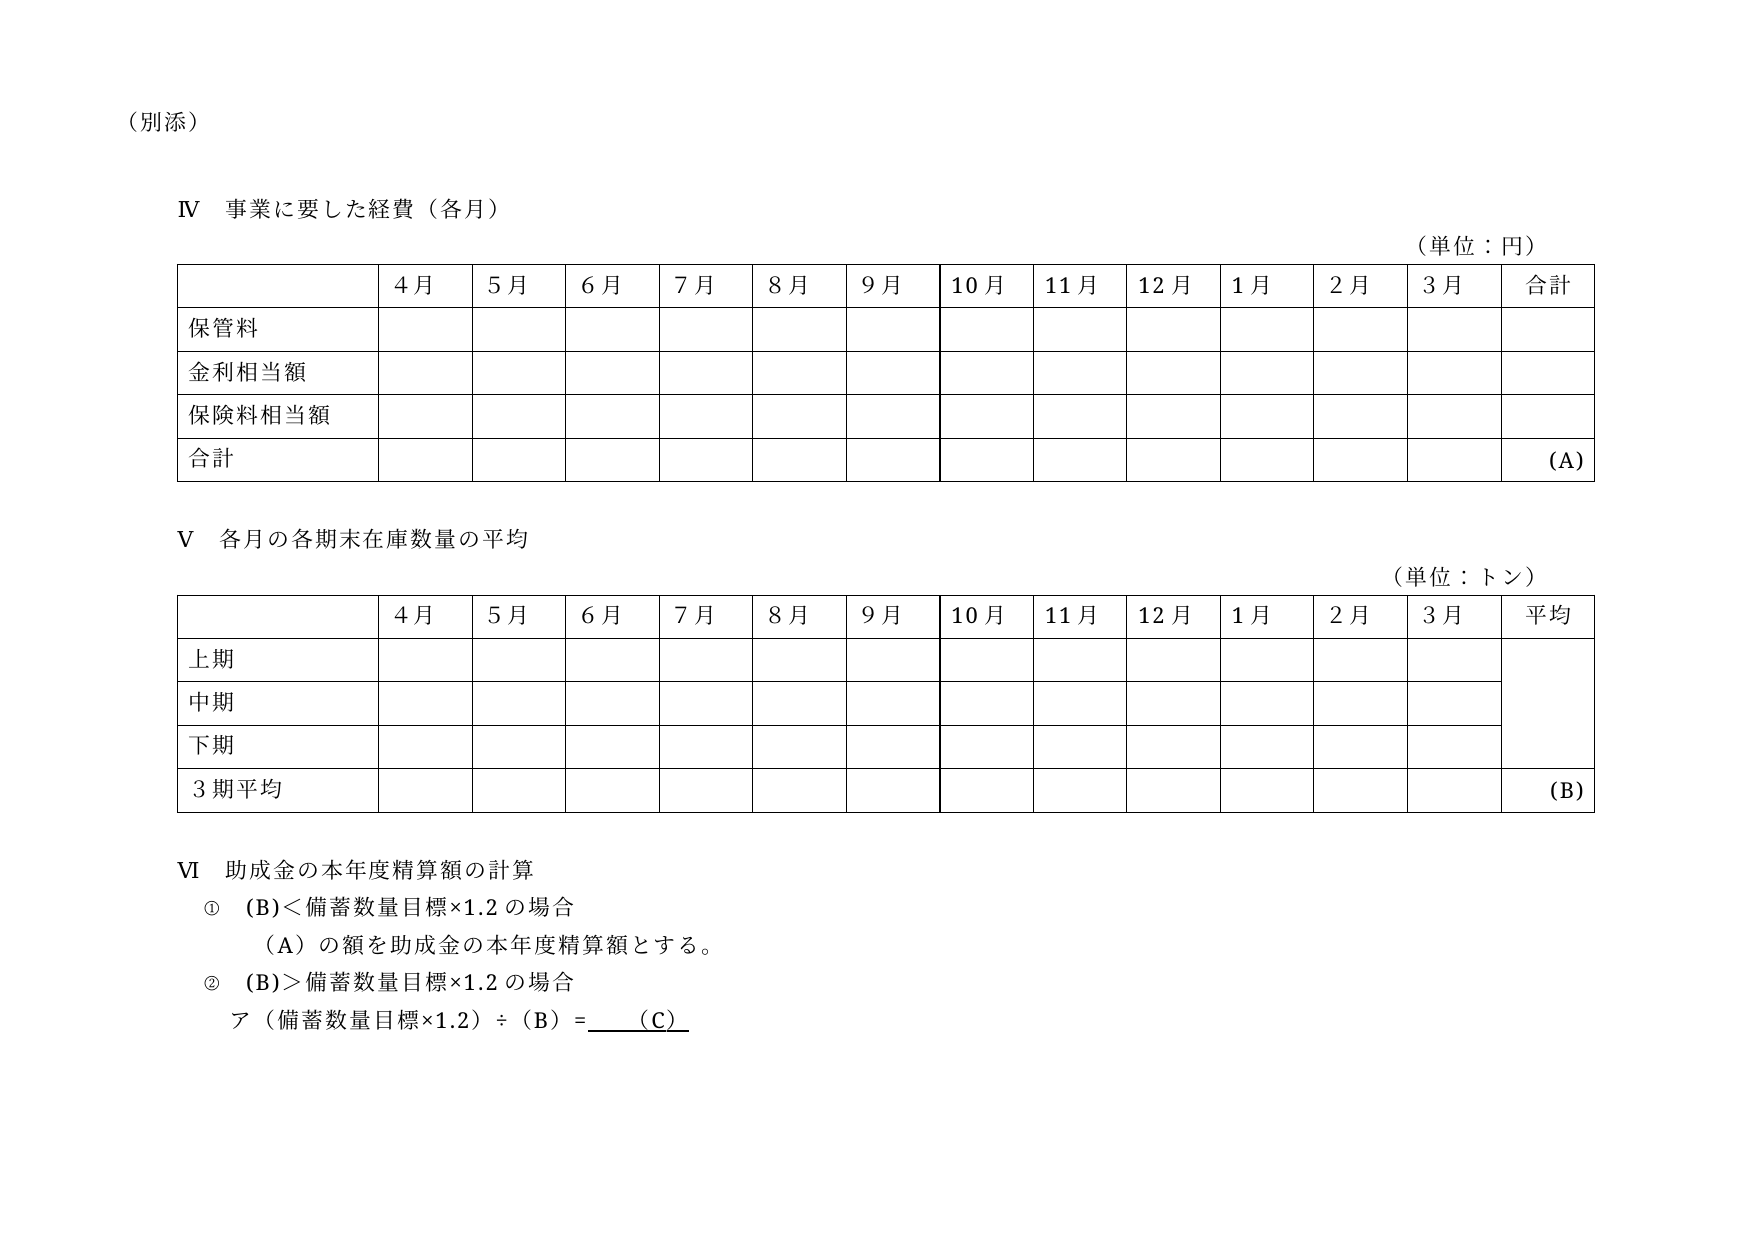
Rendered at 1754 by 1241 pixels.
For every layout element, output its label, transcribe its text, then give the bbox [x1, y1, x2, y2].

table_cell [1221, 682, 1313, 725]
table_cell [753, 682, 846, 725]
table_cell [1408, 352, 1501, 394]
table_cell 金利相当額 [178, 352, 378, 394]
table_cell [1034, 639, 1126, 681]
table_cell 上期 [178, 639, 378, 681]
table_cell [1314, 395, 1407, 437]
table_cell [941, 439, 1033, 481]
table_cell ３期平均 [178, 769, 378, 812]
table_cell [1034, 439, 1126, 481]
table_cell [1314, 308, 1407, 351]
table_cell [1221, 769, 1313, 812]
table_cell [753, 352, 846, 394]
table_cell [1127, 308, 1220, 351]
table_cell [1127, 639, 1220, 681]
table_cell [379, 726, 472, 768]
table_cell [379, 395, 472, 437]
table_cell [847, 682, 939, 725]
table_header ７月 [660, 265, 752, 307]
table_cell [566, 308, 659, 351]
table_cell [660, 352, 752, 394]
table_cell [566, 639, 659, 681]
table_cell [1221, 726, 1313, 768]
table_header ９月 [847, 265, 939, 307]
table_cell [660, 769, 752, 812]
table_cell [566, 726, 659, 768]
table_cell [941, 682, 1033, 725]
table_cell [1408, 439, 1501, 481]
table_header ５月 [473, 596, 565, 638]
table_cell [847, 352, 939, 394]
table_cell [473, 726, 565, 768]
table_cell [1034, 352, 1126, 394]
table_cell [1408, 726, 1501, 768]
table_cell [1314, 439, 1407, 481]
table_cell [753, 395, 846, 437]
table_header ８月 [753, 596, 846, 638]
table_cell [660, 639, 752, 681]
table_cell [1034, 395, 1126, 437]
table_header 12月 [1127, 596, 1220, 638]
table_header ４月 [379, 596, 472, 638]
text Ⅳ 事業に要した経費（各月） [177, 189, 1547, 226]
table_header [178, 596, 378, 638]
table_header ３月 [1408, 265, 1501, 307]
table_header ３月 [1408, 596, 1501, 638]
text ア（備蓄数量目標×1.2）÷（B）= （C） [177, 1000, 1547, 1038]
table_cell [941, 395, 1033, 437]
table_cell [753, 769, 846, 812]
text （A）の額を助成金の本年度精算額とする。 [177, 925, 1547, 963]
table_cell [1127, 395, 1220, 437]
table_header ２月 [1314, 596, 1407, 638]
table_cell [1127, 682, 1220, 725]
table_cell [660, 682, 752, 725]
table_cell [847, 769, 939, 812]
table_cell [941, 308, 1033, 351]
text Ⅴ 各月の各期末在庫数量の平均 [177, 519, 1547, 557]
table_cell [566, 395, 659, 437]
table_header ５月 [473, 265, 565, 307]
table_header ４月 [379, 265, 472, 307]
table_cell (A) [1502, 439, 1594, 481]
table_cell [1221, 352, 1313, 394]
table_header 平均 [1502, 596, 1594, 638]
table_header 12月 [1127, 265, 1220, 307]
table_header ６月 [566, 265, 659, 307]
table_cell 保険料相当額 [178, 395, 378, 437]
text ① (B)＜備蓄数量目標×1.2の場合 [177, 888, 1547, 925]
table_cell 中期 [178, 682, 378, 725]
table_cell [1502, 308, 1594, 351]
table_cell [753, 726, 846, 768]
table_cell [941, 769, 1033, 812]
table_cell [660, 439, 752, 481]
table_header ２月 [1314, 265, 1407, 307]
table_header ９月 [847, 596, 939, 638]
table_cell [566, 682, 659, 725]
table_cell [1127, 769, 1220, 812]
table_cell [1502, 639, 1594, 768]
table_cell [1314, 352, 1407, 394]
table_cell [566, 352, 659, 394]
table_header ６月 [566, 596, 659, 638]
table_cell [1314, 769, 1407, 812]
table_header 合計 [1502, 265, 1594, 307]
table_cell [941, 726, 1033, 768]
table_cell [566, 769, 659, 812]
table_cell [473, 395, 565, 437]
table_cell 下期 [178, 726, 378, 768]
table_cell [660, 726, 752, 768]
table_cell [1127, 726, 1220, 768]
table_cell [473, 308, 565, 351]
table_cell [941, 639, 1033, 681]
table_cell [473, 682, 565, 725]
text Ⅵ 助成金の本年度精算額の計算 [177, 850, 1547, 888]
table_cell [1221, 439, 1313, 481]
table_cell [753, 639, 846, 681]
table_cell [473, 639, 565, 681]
table_header 10月 [941, 265, 1033, 307]
table_cell [1221, 639, 1313, 681]
table_cell [379, 769, 472, 812]
table_cell [473, 439, 565, 481]
table_cell [1502, 395, 1594, 437]
table_cell [1034, 308, 1126, 351]
table_cell [379, 682, 472, 725]
table_cell [1034, 682, 1126, 725]
table_header 10月 [941, 596, 1033, 638]
table_cell [1408, 395, 1501, 437]
table_cell [1221, 308, 1313, 351]
text ② (B)＞備蓄数量目標×1.2の場合 [177, 963, 1547, 1000]
table_cell [847, 439, 939, 481]
table_cell [1408, 682, 1501, 725]
table_cell [941, 352, 1033, 394]
table_cell 合計 [178, 439, 378, 481]
table_cell [1314, 726, 1407, 768]
table_cell [753, 439, 846, 481]
table_cell [1034, 769, 1126, 812]
table_cell [1314, 682, 1407, 725]
table_cell [379, 352, 472, 394]
text （単位：円） [177, 226, 1547, 264]
table_cell [847, 308, 939, 351]
table_cell [1127, 439, 1220, 481]
table_cell [753, 308, 846, 351]
table_cell [379, 439, 472, 481]
table_header 1月 [1221, 265, 1313, 307]
table_cell [379, 639, 472, 681]
table_cell [379, 308, 472, 351]
table_header [178, 265, 378, 307]
table_header 1月 [1221, 596, 1313, 638]
table_cell [847, 726, 939, 768]
text （単位：トン） [177, 557, 1547, 594]
table_cell [1502, 352, 1594, 394]
table_cell 保管料 [178, 308, 378, 351]
table_cell [566, 439, 659, 481]
table_cell [1408, 308, 1501, 351]
table_header 11月 [1034, 596, 1126, 638]
table_header ７月 [660, 596, 752, 638]
table_cell [847, 395, 939, 437]
table_header 11月 [1034, 265, 1126, 307]
table_cell [1127, 352, 1220, 394]
table_cell [473, 352, 565, 394]
table_cell [660, 395, 752, 437]
table_cell [1314, 639, 1407, 681]
table_cell [473, 769, 565, 812]
table_cell [1034, 726, 1126, 768]
table_cell [660, 308, 752, 351]
table_cell (B) [1502, 769, 1594, 812]
table_cell [847, 639, 939, 681]
table_cell [1221, 395, 1313, 437]
table_header ８月 [753, 265, 846, 307]
table_cell [1408, 639, 1501, 681]
table_cell [1408, 769, 1501, 812]
